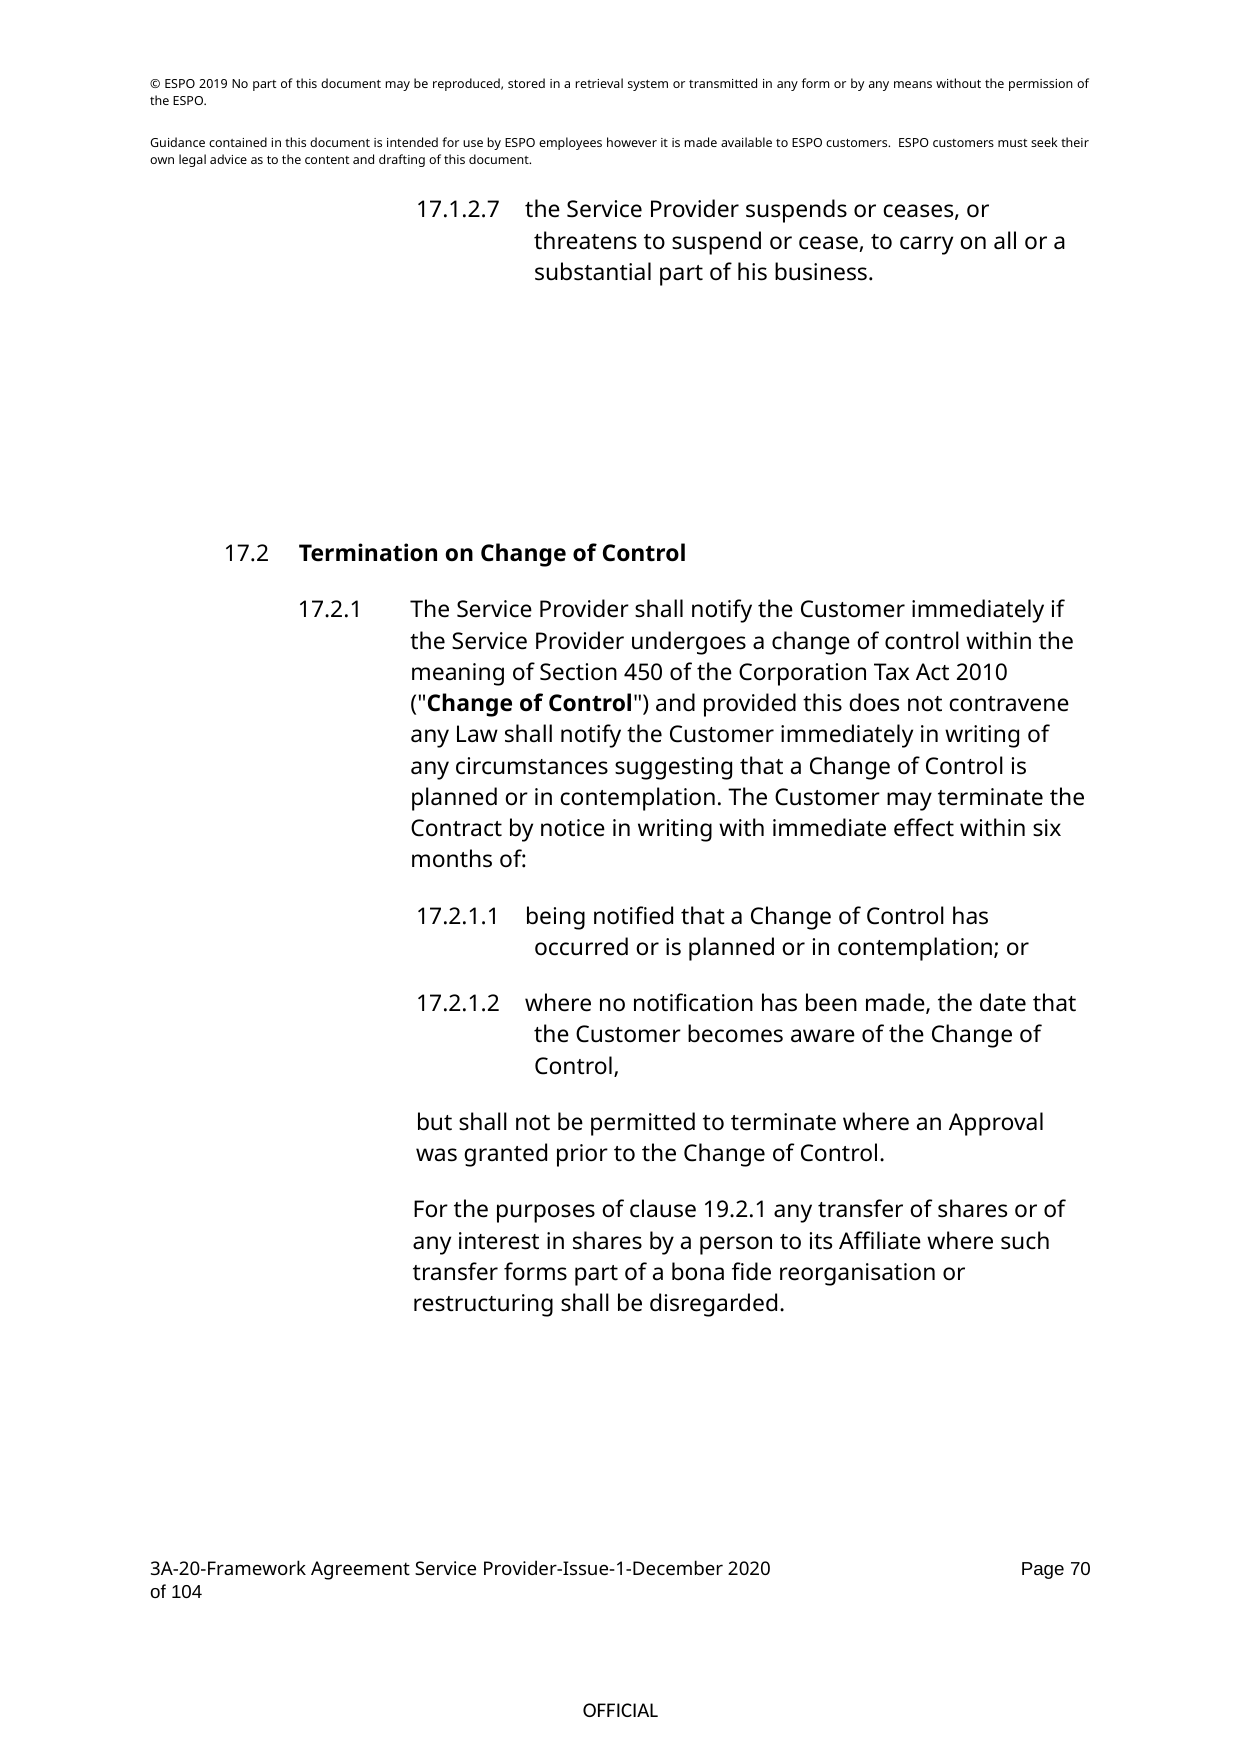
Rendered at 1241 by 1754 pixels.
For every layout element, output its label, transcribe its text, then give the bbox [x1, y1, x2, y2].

subtitle being notified that a Change of Control has occurred or is planned or in contemplation; or [416, 899, 1090, 962]
text but shall not be permitted to terminate where an Approval was granted prior to the Change of Control. [416, 1106, 1090, 1168]
subtitle Termination on Change of Control [223, 537, 1090, 568]
subtitle For the purposes of clause 19.2.1 any transfer of shares or of any interest in shares by a person to its Affiliate where such transfer forms part of a bona fide reorganisation or restructuring shall be disregarded. [412, 1193, 1090, 1318]
subtitle where no notification has been made, the date that the Customer becomes aware of the Change of Control, [416, 987, 1090, 1081]
subtitle the Service Provider suspends or ceases, or threatens to suspend or cease, to carry on all or a substantial part of his business. [416, 193, 1090, 287]
subtitle The Service Provider shall notify the Customer immediately if the Service Provider undergoes a change of control within the meaning of Section 450 of the Corporation Tax Act 2010 ("Change of Control") and provided this does not contravene any Law shall notify the Customer immediately in writing of any circumstances suggesting that a Change of Control is planned or in contemplation. The Customer may terminate the Contract by notice in writing with immediate effect within six months of: [298, 593, 1090, 874]
